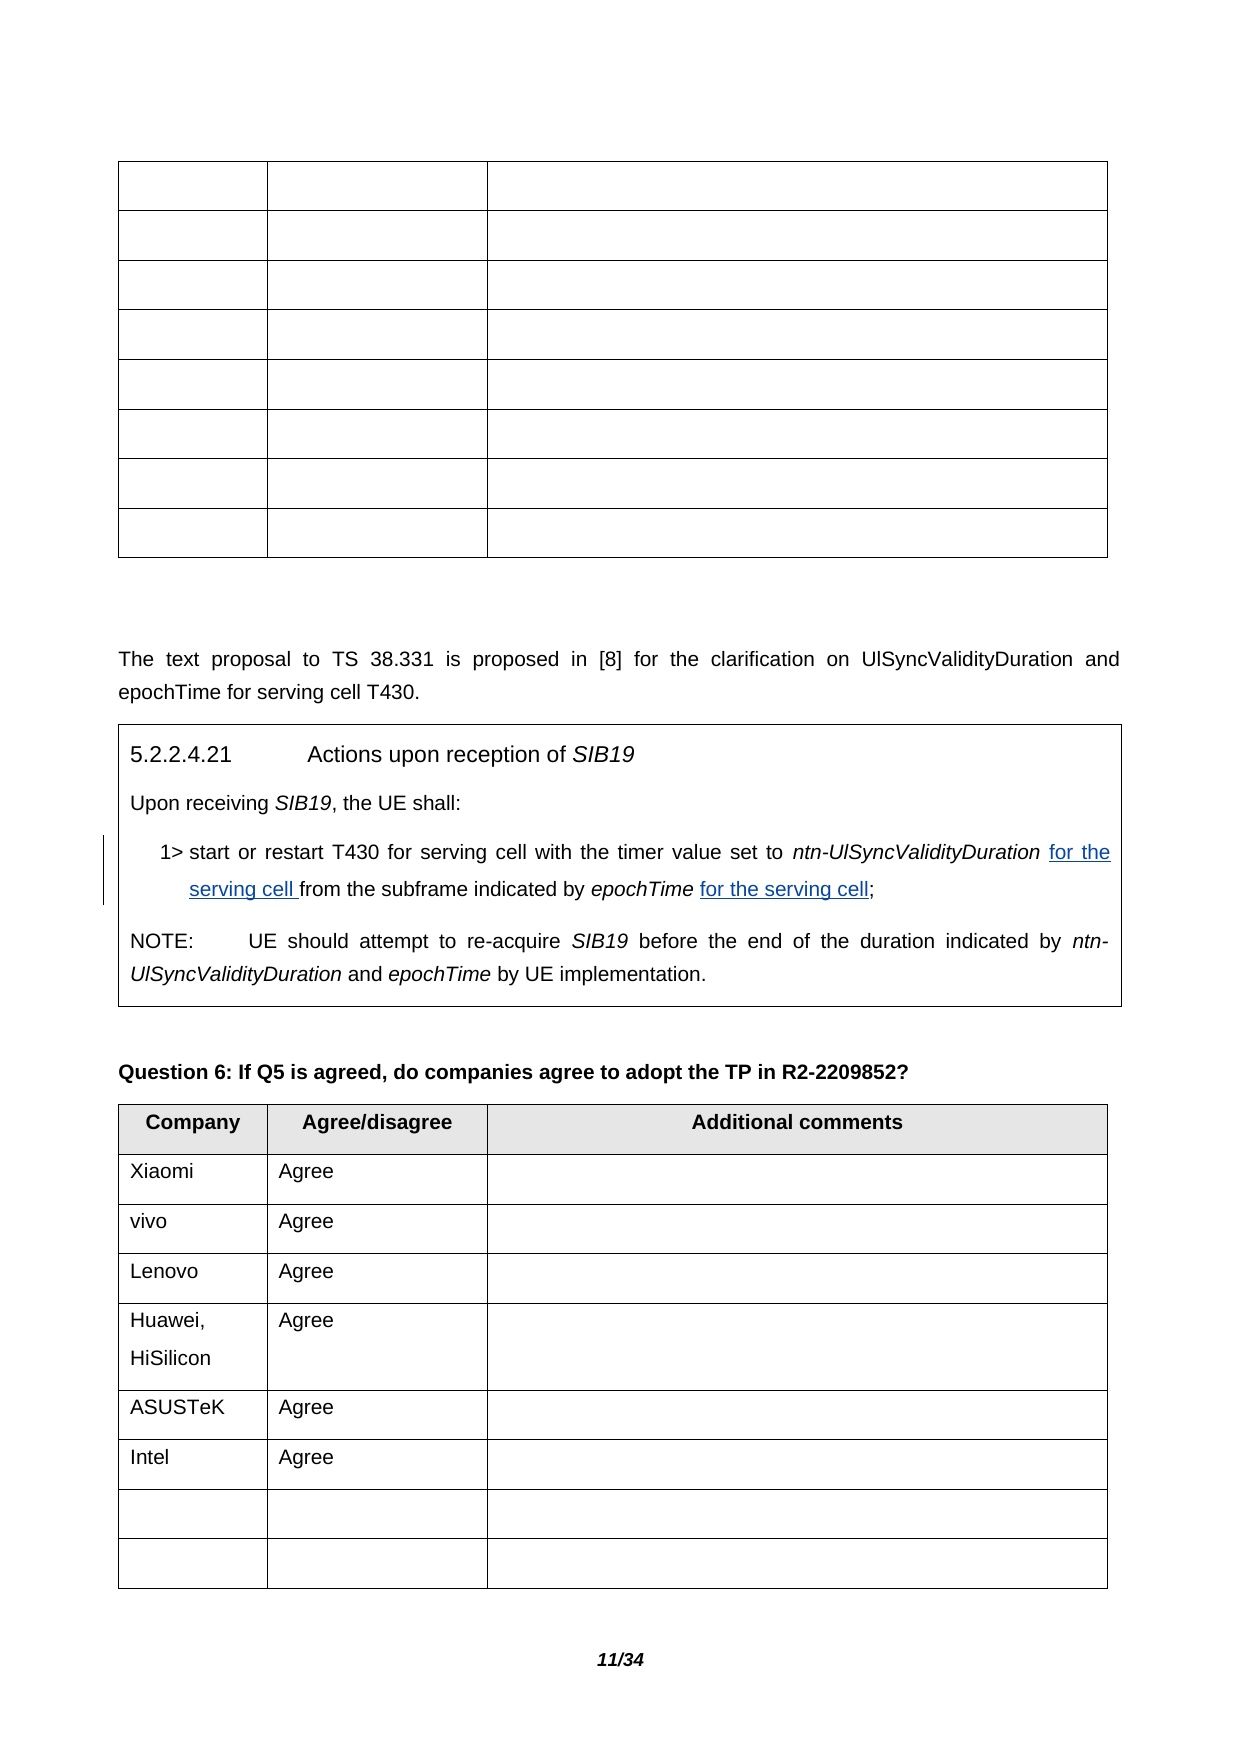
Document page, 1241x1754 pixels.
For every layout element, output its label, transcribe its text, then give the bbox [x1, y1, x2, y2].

table_cell [488, 360, 1107, 408]
table_header Agree/disagree [268, 1105, 487, 1154]
table_cell vivo [119, 1205, 267, 1253]
table_cell [268, 459, 487, 508]
table_cell Agree [268, 1391, 487, 1439]
table_cell Agree [268, 1254, 487, 1303]
table_cell [119, 310, 267, 359]
table_cell [268, 162, 487, 210]
table_cell [268, 211, 487, 260]
table_cell [268, 1490, 487, 1538]
text Question 6: If Q5 is agreed, do companies agree to adopt the TP in R2-2209852? [118, 1056, 1122, 1088]
table_header 5.2.2.4.21 Actions upon reception of SIB19 Upon receiving SIB19, the UE shall: 1> start or restart T430 for serving cell with the timer value set to ntn-UlSyncValidityDuration from the subframe indicated by epochTime ; NOTE: UE should attempt to re-acquire SIB19 before the end of the duration indicated by ntn-UlSyncValidityDuration and epochTime by UE implementation. [119, 725, 1121, 1006]
table_cell Xiaomi [119, 1155, 267, 1203]
table_cell [488, 1391, 1107, 1439]
table_cell [119, 360, 267, 408]
table_cell [488, 410, 1107, 458]
table_cell [488, 1205, 1107, 1253]
table_cell [488, 310, 1107, 359]
table_cell ASUSTeK [119, 1391, 267, 1439]
table_cell [119, 1490, 267, 1538]
table_cell [119, 162, 267, 210]
table_cell Agree [268, 1304, 487, 1389]
table_cell [119, 459, 267, 508]
table_cell Agree [268, 1205, 487, 1253]
table_cell [119, 410, 267, 458]
table_cell [268, 261, 487, 309]
table_cell [119, 509, 267, 557]
table_cell [488, 261, 1107, 309]
table_cell [119, 1539, 267, 1588]
table_cell [268, 310, 487, 359]
table_cell [488, 1490, 1107, 1538]
table_cell [488, 1304, 1107, 1389]
table_header Company [119, 1105, 267, 1154]
table_cell Agree [268, 1440, 487, 1489]
table_cell Huawei, HiSilicon [119, 1304, 267, 1389]
table_cell [268, 509, 487, 557]
table_cell [488, 1539, 1107, 1588]
table_cell [488, 1440, 1107, 1489]
table_cell [488, 459, 1107, 508]
table_cell Intel [119, 1440, 267, 1489]
table_cell [119, 211, 267, 260]
table_cell [488, 1254, 1107, 1303]
table_cell [268, 360, 487, 408]
table_header Additional comments [488, 1105, 1107, 1154]
text The text proposal to TS 38.331 is proposed in [8] for the clarification on UlSyncValidityDuration and epochTime for serving cell T430. [118, 643, 1122, 708]
table_cell Lenovo [119, 1254, 267, 1303]
table_cell [268, 1539, 487, 1588]
table_cell [488, 509, 1107, 557]
table_cell Agree [268, 1155, 487, 1203]
table_cell [488, 1155, 1107, 1203]
table_cell [488, 162, 1107, 210]
table_cell [268, 410, 487, 458]
table_cell [488, 211, 1107, 260]
table_cell [119, 261, 267, 309]
